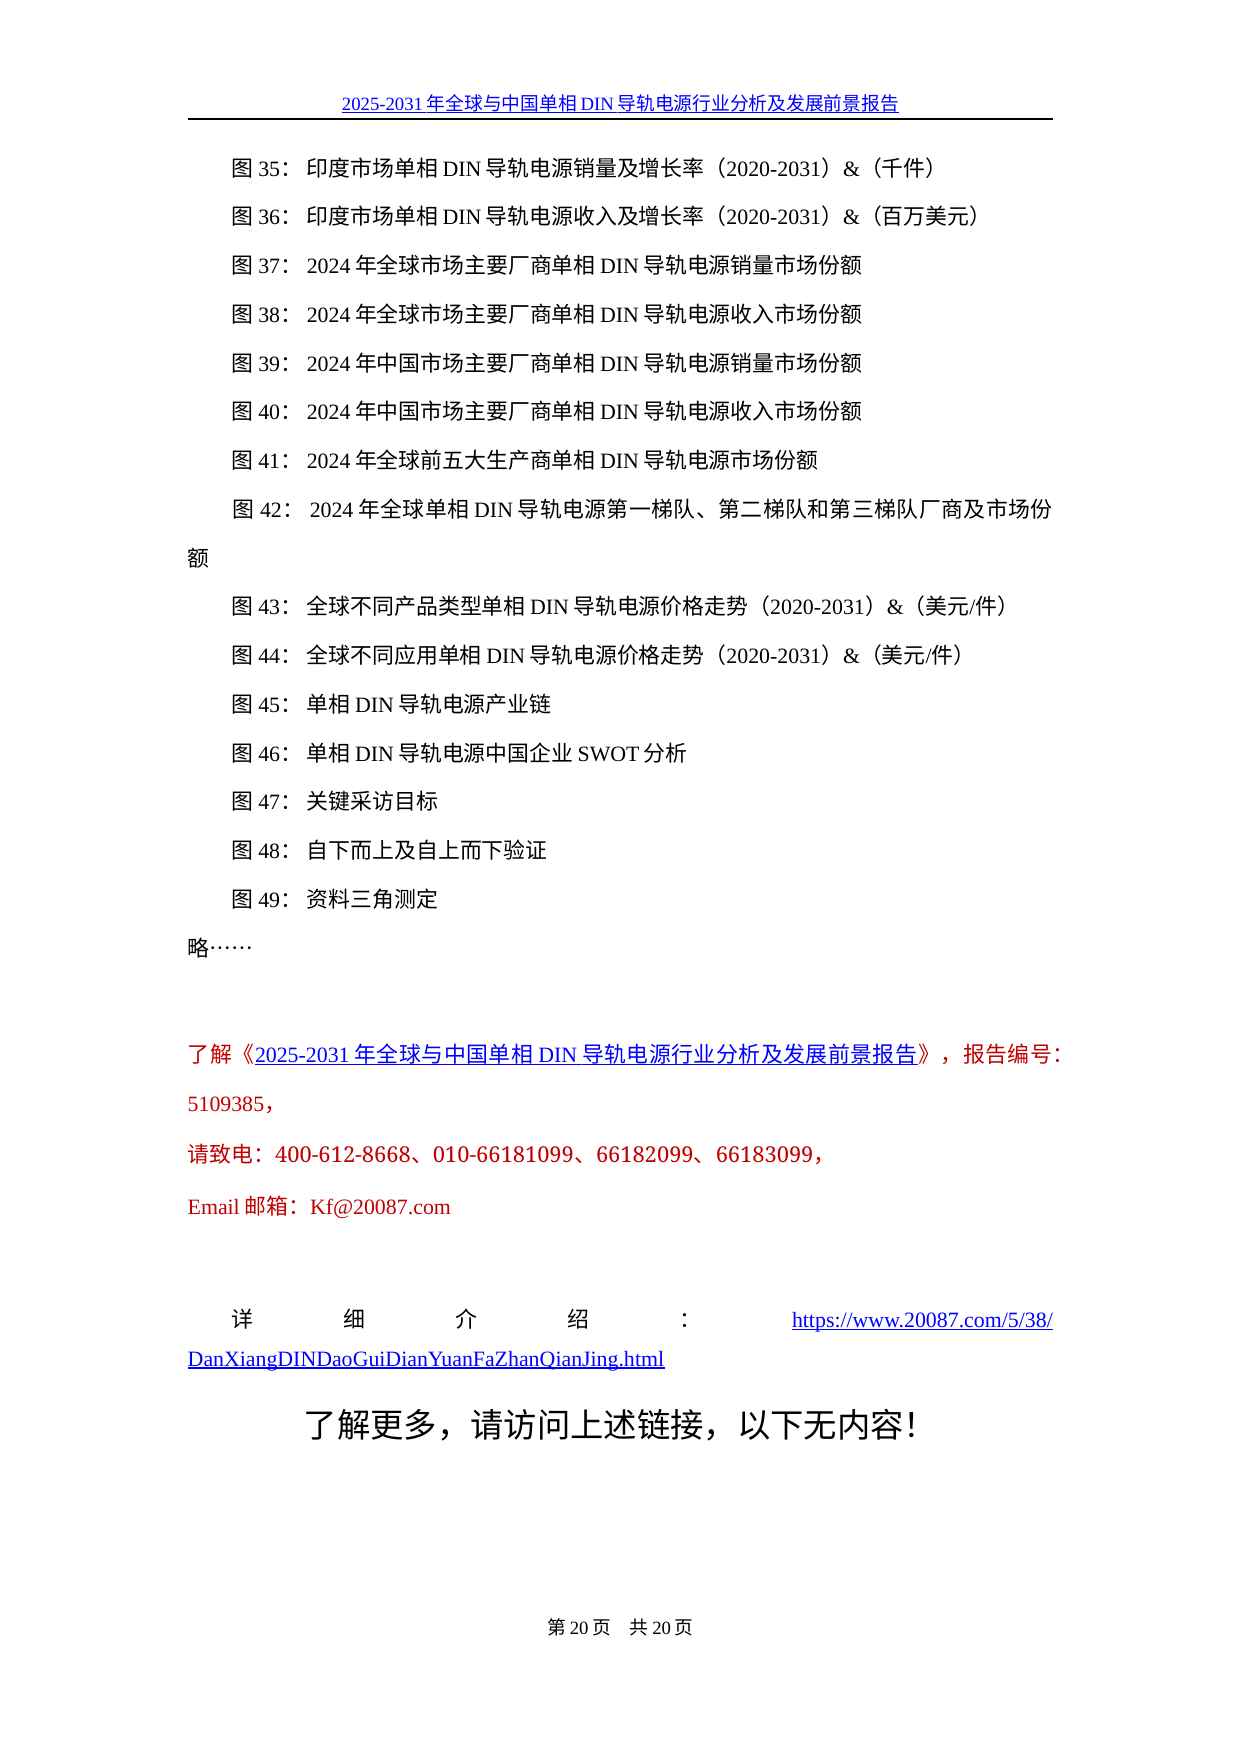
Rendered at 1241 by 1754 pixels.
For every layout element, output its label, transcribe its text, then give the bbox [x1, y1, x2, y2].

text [187, 150, 1053, 963]
text 请致电：400-612-8668、010-66181099、66182099、66183099， [187, 1137, 1053, 1169]
title 了解更多，请访问上述链接，以下无内容！ [187, 1390, 1053, 1455]
text 详细介绍：https://www.20087.com/5/38/DanXiangDINDaoGuiDianYuanFaZhanQianJing.html [187, 1301, 1053, 1374]
text Email邮箱：Kf@20087.com [187, 1188, 1053, 1221]
text 了解《2025-2031年全球与中国单相DIN导轨电源行业分析及发展前景报告》，报告编号：5109385， [187, 1037, 1053, 1118]
